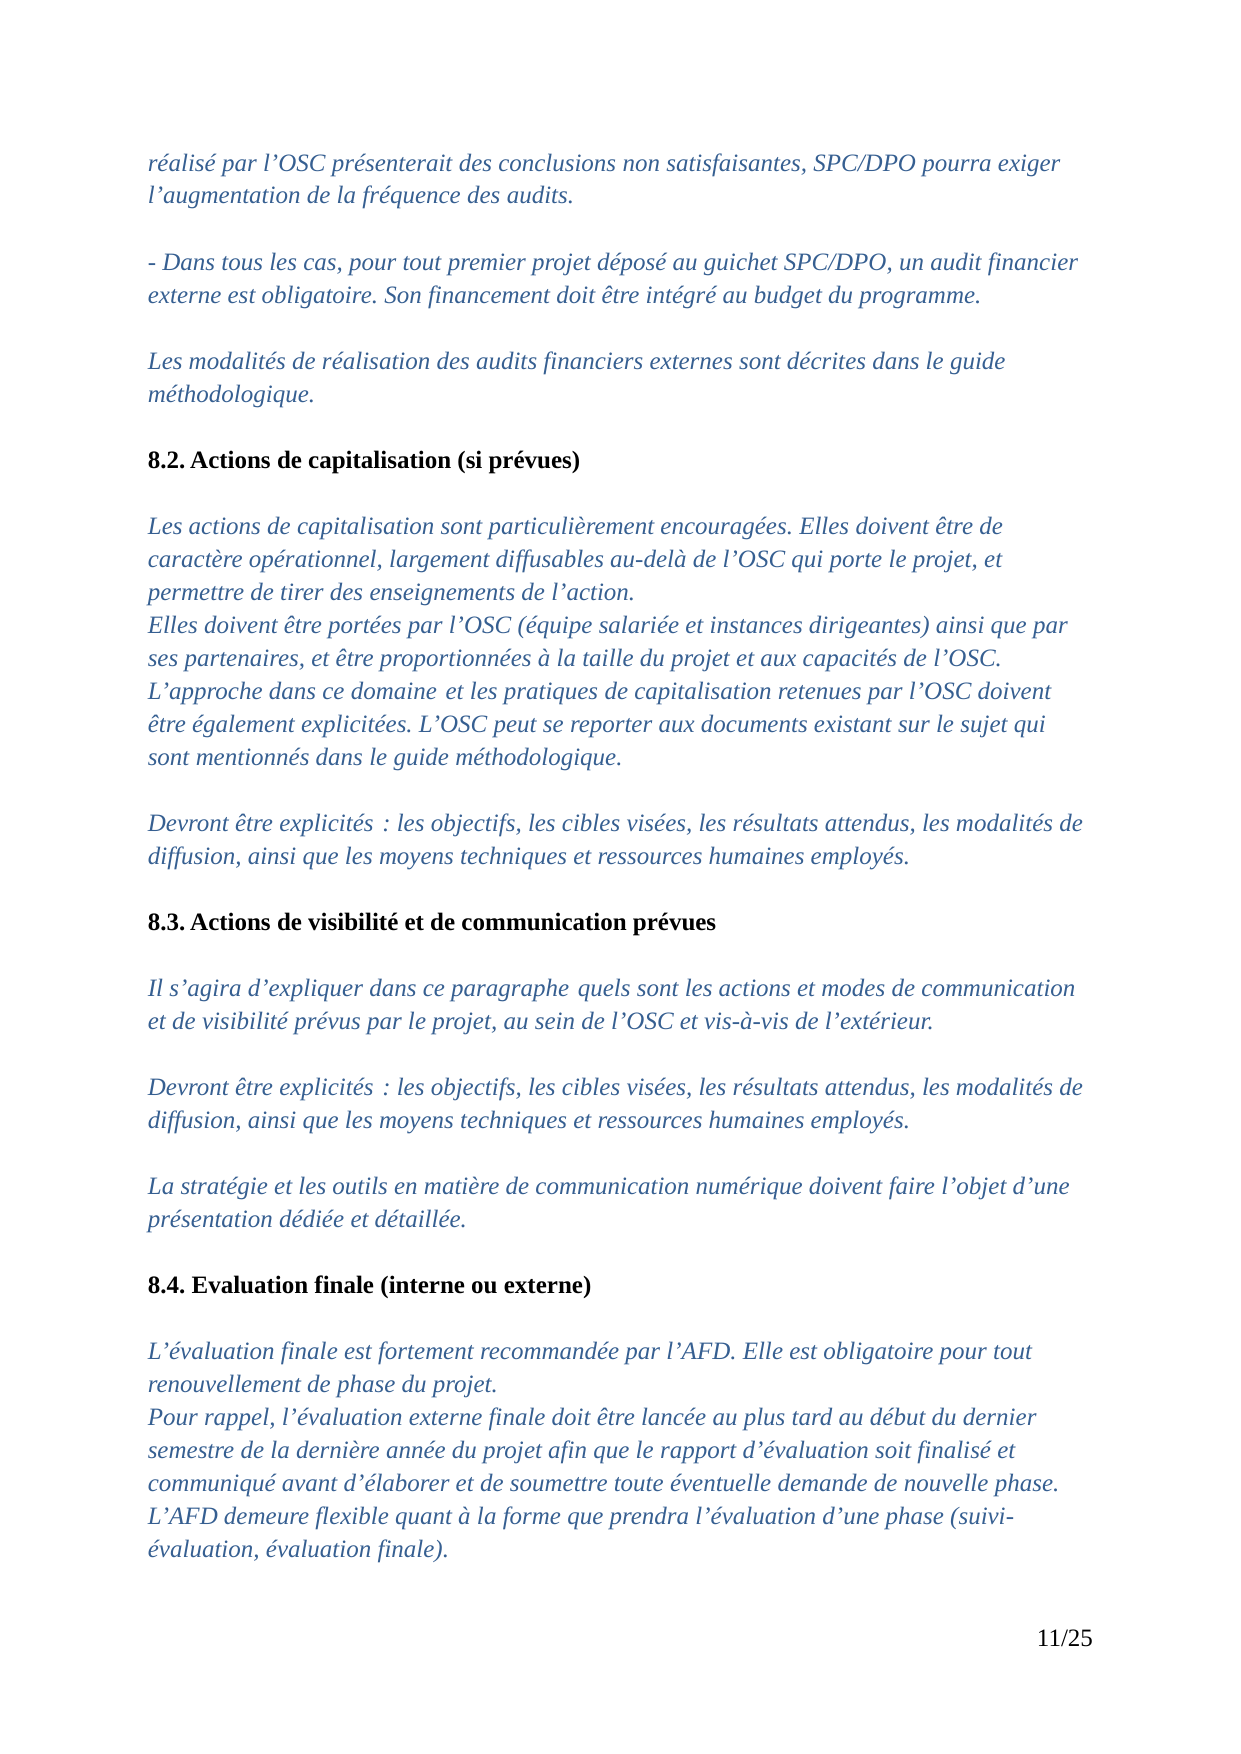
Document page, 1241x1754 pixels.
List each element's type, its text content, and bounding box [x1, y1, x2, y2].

text L’AFD demeure flexible quant à la forme que prendra l’évaluation d’une phase (suivi-évaluation, évaluation finale). [148, 1501, 1093, 1563]
text 8.3. Actions de visibilité et de communication prévues [148, 907, 1093, 936]
text Elles doivent être portées par l’OSC (équipe salariée et instances dirigeantes) ainsi que par ses partenaires, et être proportionnées à la taille du projet et aux capacités de l’OSC. [148, 610, 1093, 672]
text L’approche dans ce domaine et les pratiques de capitalisation retenues par l’OSC doivent être également explicitées. L’OSC peut se reporter aux documents existant sur le sujet qui sont mentionnés dans le guide méthodologique. [148, 676, 1093, 771]
text Devront être explicités : les objectifs, les cibles visées, les résultats attendus, les modalités de diffusion, ainsi que les moyens techniques et ressources humaines employés. [148, 1072, 1093, 1134]
text Pour rappel, l’évaluation externe finale doit être lancée au plus tard au début du dernier semestre de la dernière année du projet afin que le rapport d’évaluation soit finalisé et communiqué avant d’élaborer et de soumettre toute éventuelle demande de nouvelle phase. [148, 1402, 1093, 1497]
text L’évaluation finale est fortement recommandée par l’AFD. Elle est obligatoire pour tout renouvellement de phase du projet. [148, 1336, 1093, 1398]
text Devront être explicités : les objectifs, les cibles visées, les résultats attendus, les modalités de diffusion, ainsi que les moyens techniques et ressources humaines employés. [148, 808, 1093, 870]
text 8.2. Actions de capitalisation (si prévues) [148, 445, 1093, 473]
text Les modalités de réalisation des audits financiers externes sont décrites dans le guide méthodologique. [148, 346, 1093, 407]
text Les actions de capitalisation sont particulièrement encouragées. Elles doivent être de caractère opérationnel, largement diffusables au-delà de l’OSC qui porte le projet, et permettre de tirer des enseignements de l’action. [148, 511, 1093, 606]
text La stratégie et les outils en matière de communication numérique doivent faire l’objet d’une présentation dédiée et détaillée. [148, 1171, 1093, 1233]
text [148, 148, 1093, 209]
text Il s’agira d’expliquer dans ce paragraphe quels sont les actions et modes de communication et de visibilité prévus par le projet, au sein de l’OSC et vis-à-vis de l’extérieur. [148, 973, 1093, 1035]
text 8.4. Evaluation finale (interne ou externe) [148, 1270, 1093, 1299]
text - Dans tous les cas, pour tout premier projet déposé au guichet SPC/DPO, un audit financier externe est obligatoire. Son financement doit être intégré au budget du programme. [148, 247, 1093, 308]
